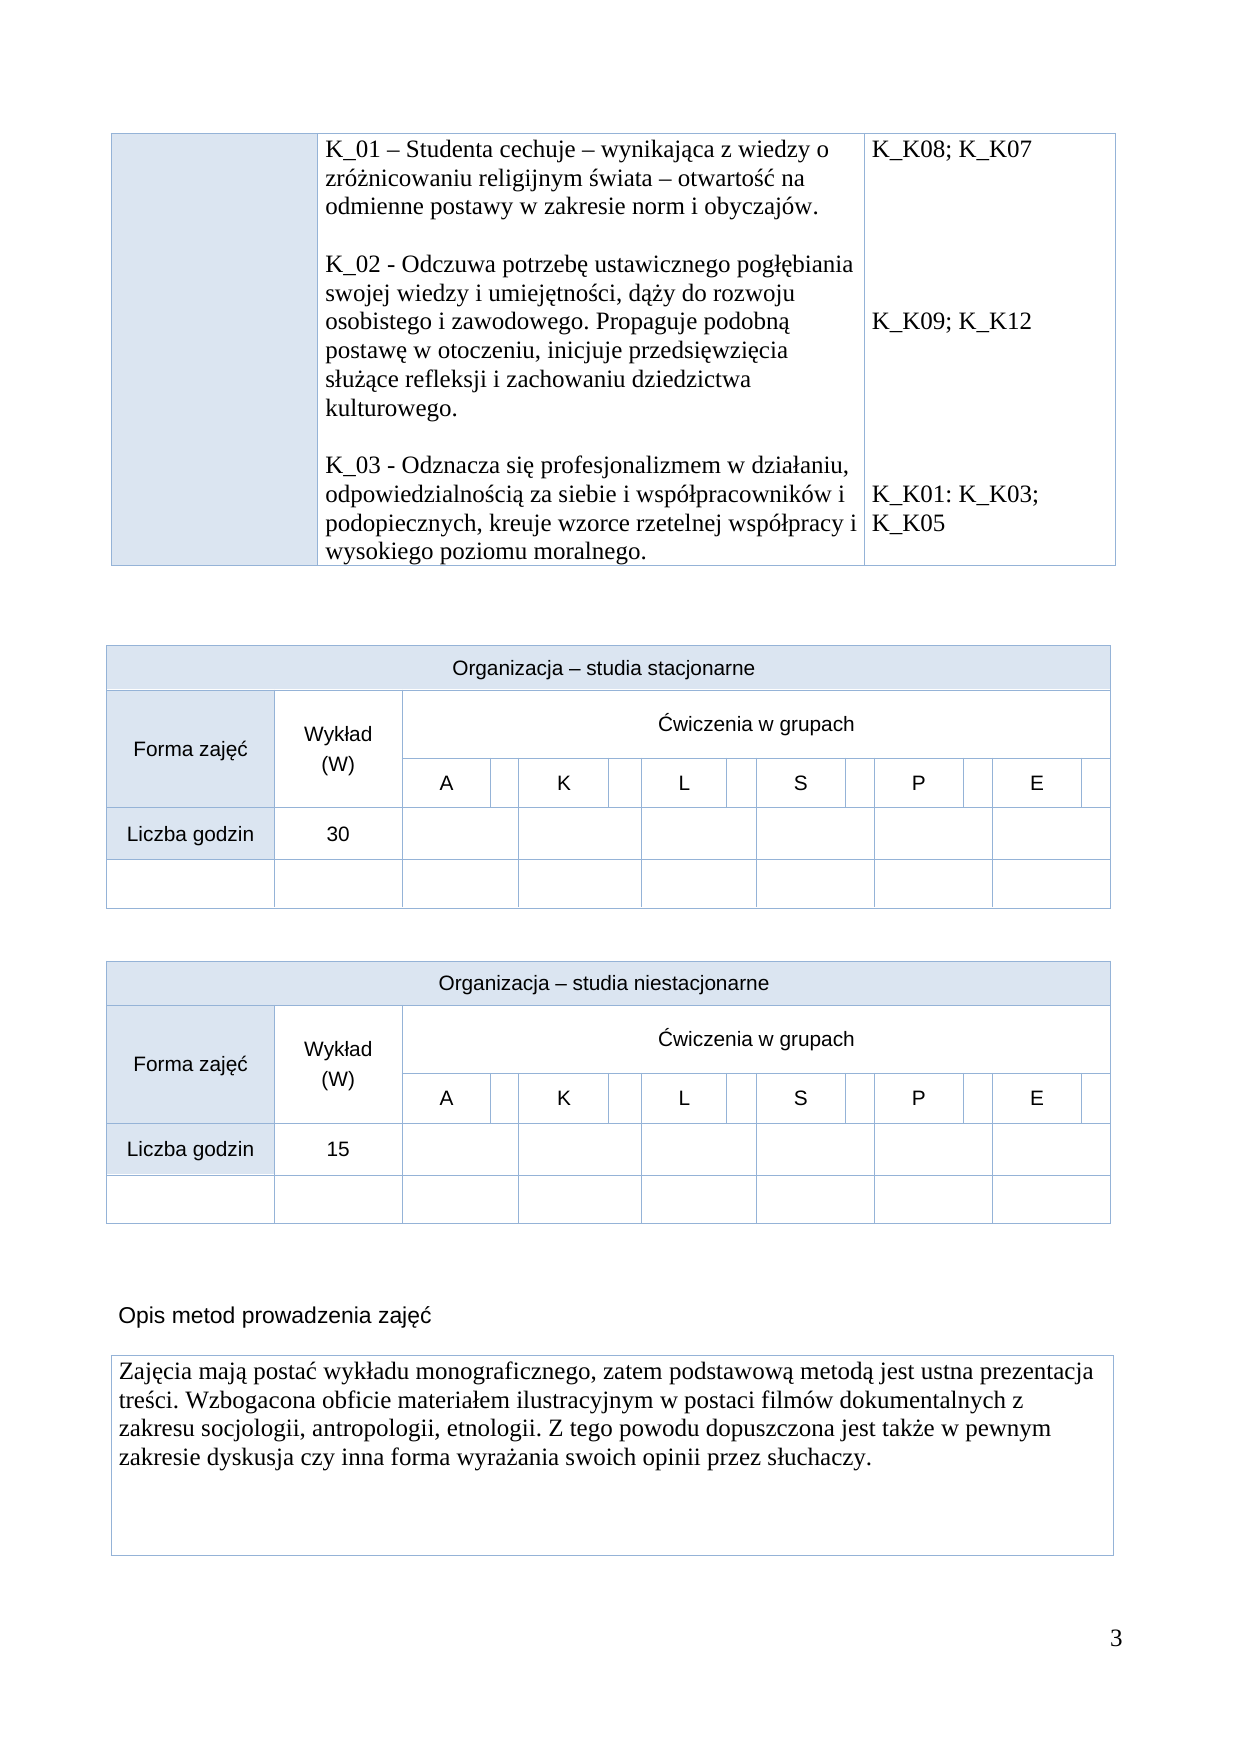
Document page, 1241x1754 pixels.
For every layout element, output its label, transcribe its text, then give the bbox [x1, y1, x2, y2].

table_cell [875, 860, 992, 907]
table_cell E [993, 759, 1081, 807]
table_cell Wykład (W) [275, 691, 402, 807]
table_cell [107, 1176, 274, 1223]
table_cell [993, 808, 1110, 859]
table_cell [403, 1176, 518, 1223]
table_cell [491, 759, 518, 807]
table_cell [275, 860, 402, 907]
table_cell [519, 1124, 641, 1174]
table_cell L [642, 759, 726, 807]
table_cell S [757, 759, 845, 807]
table_cell [727, 759, 756, 807]
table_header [112, 134, 317, 565]
table_cell E [993, 1074, 1081, 1123]
table_cell 15 [275, 1124, 402, 1174]
table_cell [727, 1074, 756, 1123]
table_cell S [757, 1074, 845, 1123]
table_cell [875, 1176, 992, 1223]
table_cell [107, 860, 274, 907]
table_cell [519, 860, 641, 907]
table_cell [875, 1124, 992, 1174]
table_cell [993, 1124, 1110, 1174]
table_cell [642, 808, 756, 859]
table_cell [1082, 759, 1110, 807]
table_cell K [519, 759, 608, 807]
table_cell Liczba godzin [107, 1124, 274, 1174]
table_cell [491, 1074, 518, 1123]
table_cell [1082, 1074, 1110, 1123]
table_cell Liczba godzin [107, 808, 274, 859]
table_cell A [403, 759, 490, 807]
table_cell [757, 860, 874, 907]
table_cell Forma zajęć [107, 1006, 274, 1123]
table_cell [403, 1124, 518, 1174]
table_cell Wykład (W) [275, 1006, 402, 1123]
table_cell A [403, 1074, 490, 1123]
table_cell P [875, 759, 963, 807]
table_cell [964, 759, 992, 807]
table_cell Forma zajęć [107, 691, 274, 807]
table_cell [519, 808, 641, 859]
table_cell [403, 808, 518, 859]
table_cell K_01 – Studenta cechuje – wynikająca z wiedzy o zróżnicowaniu religijnym świata – otwartość na odmienne postawy w zakresie norm i obyczajów. K_02 - Odczuwa potrzebę ustawicznego pogłębiania swojej wiedzy i umiejętności, dąży do rozwoju osobistego i zawodowego. Propaguje podobną postawę w otoczeniu, inicjuje przedsięwzięcia służące refleksji i zachowaniu dziedzictwa kulturowego. K_03 - Odznacza się profesjonalizmem w działaniu, odpowiedzialnością za siebie i współpracowników i podopiecznych, kreuje wzorce rzetelnej współpracy i wysokiego poziomu moralnego. [318, 134, 864, 565]
table_header Zajęcia mają postać wykładu monograficznego, zatem podstawową metodą jest ustna prezentacja treści. Wzbogacona obficie materiałem ilustracyjnym w postaci filmów dokumentalnych z zakresu socjologii, antropologii, etnologii. Z tego powodu dopuszczona jest także w pewnym zakresie dyskusja czy inna forma wyrażania swoich opinii przez słuchaczy. [112, 1356, 1113, 1555]
table_cell [642, 1176, 756, 1223]
table_cell [642, 1124, 756, 1174]
table_cell [757, 1124, 874, 1174]
table_cell [993, 1176, 1110, 1223]
table_cell [846, 1074, 874, 1123]
table_cell Ćwiczenia w grupach [403, 691, 1110, 758]
table_cell [609, 759, 641, 807]
table_header Organizacja – studia niestacjonarne [107, 962, 1110, 1005]
table_cell [757, 808, 874, 859]
table_cell [519, 1176, 641, 1223]
table_cell [757, 1176, 874, 1223]
table_cell 30 [275, 808, 402, 859]
table_cell L [642, 1074, 726, 1123]
table_cell [642, 860, 756, 907]
table_cell [993, 860, 1110, 907]
table_cell [964, 1074, 992, 1123]
table_header Organizacja – studia stacjonarne [107, 646, 1110, 689]
table_cell [846, 759, 874, 807]
table_cell [403, 860, 518, 907]
text Opis metod prowadzenia zajęć [118, 1302, 1122, 1329]
table_cell Ćwiczenia w grupach [403, 1006, 1110, 1073]
table_cell [609, 1074, 641, 1123]
table_cell [875, 808, 992, 859]
table_cell P [875, 1074, 963, 1123]
table_cell K_K08; K_K07 K_K09; K_K12 K_K01: K_K03; K_K05 [865, 134, 1115, 565]
table_cell K [519, 1074, 608, 1123]
table_cell [275, 1176, 402, 1223]
